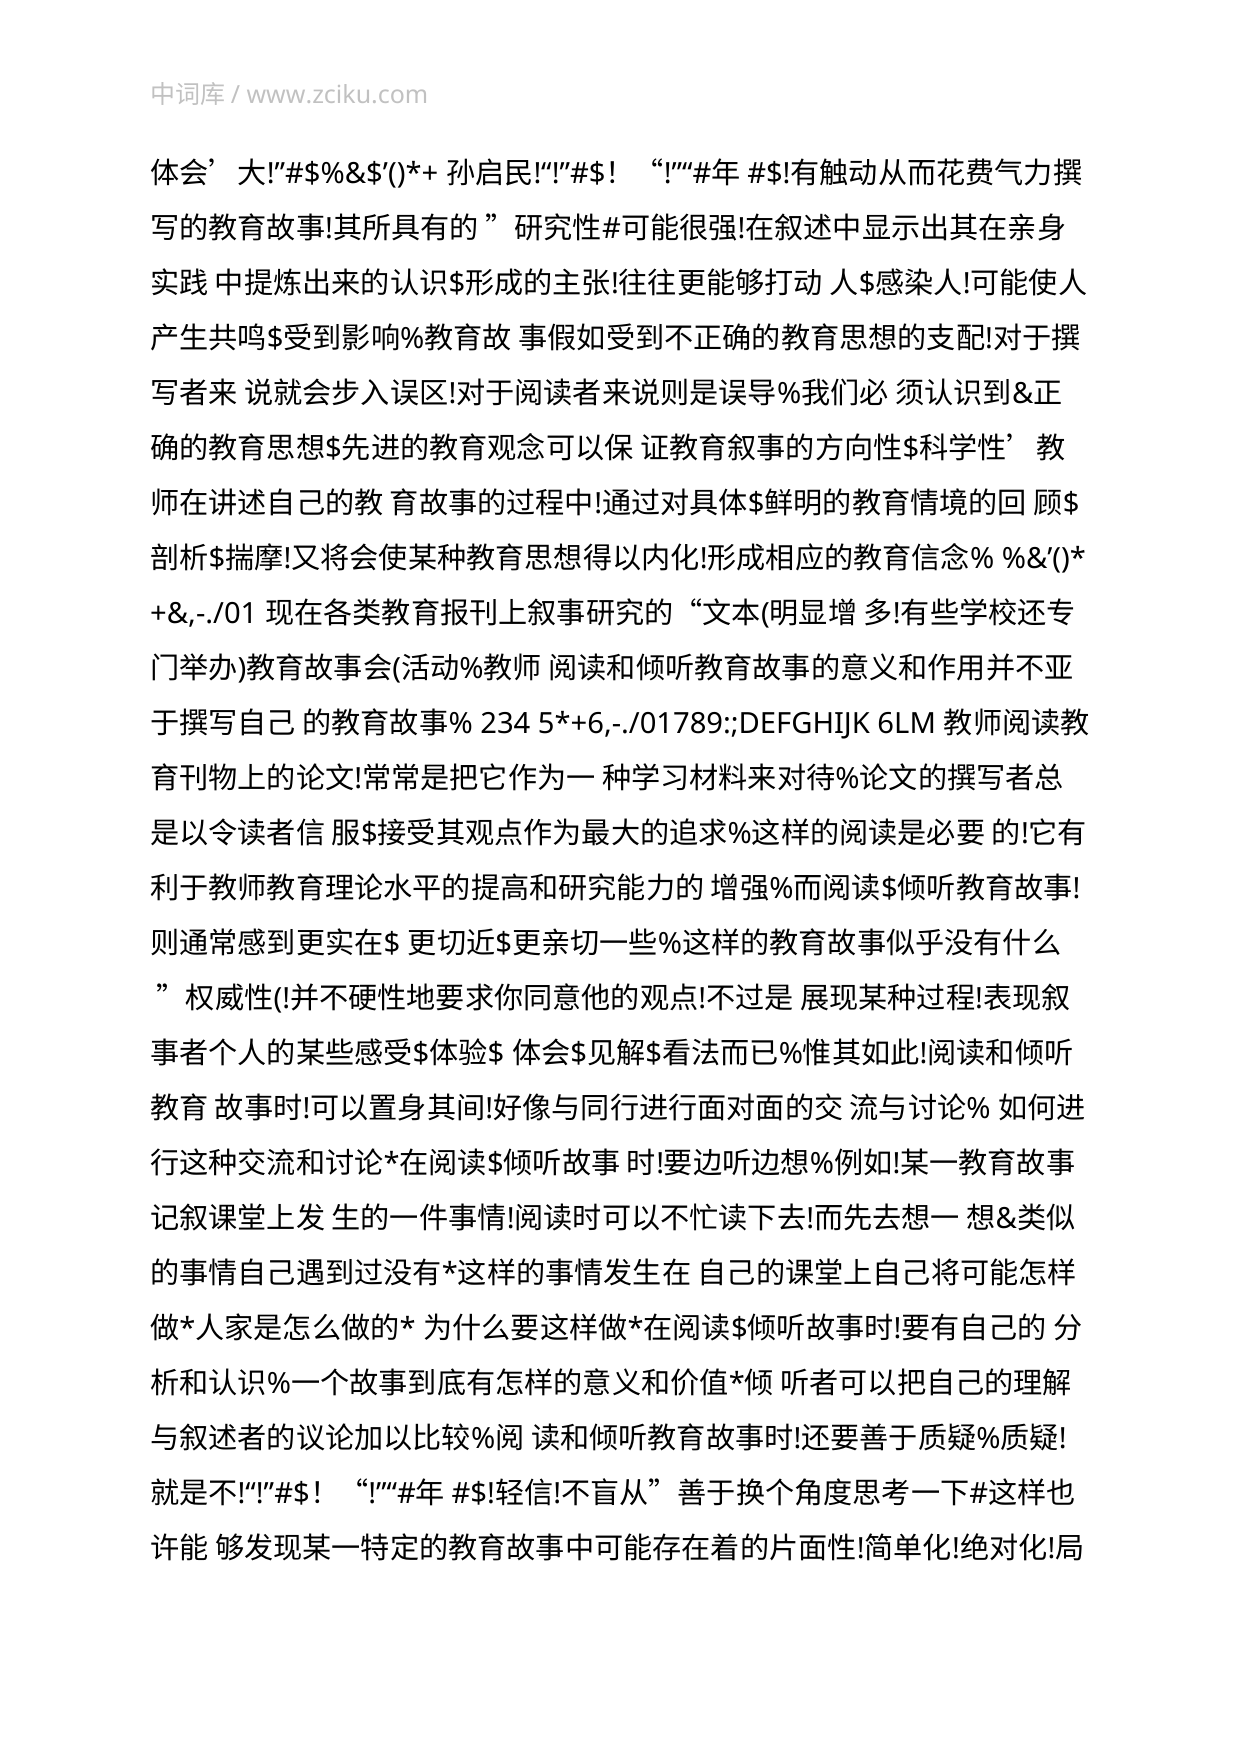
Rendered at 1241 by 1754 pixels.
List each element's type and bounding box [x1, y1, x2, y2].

text [150, 150, 1090, 1567]
